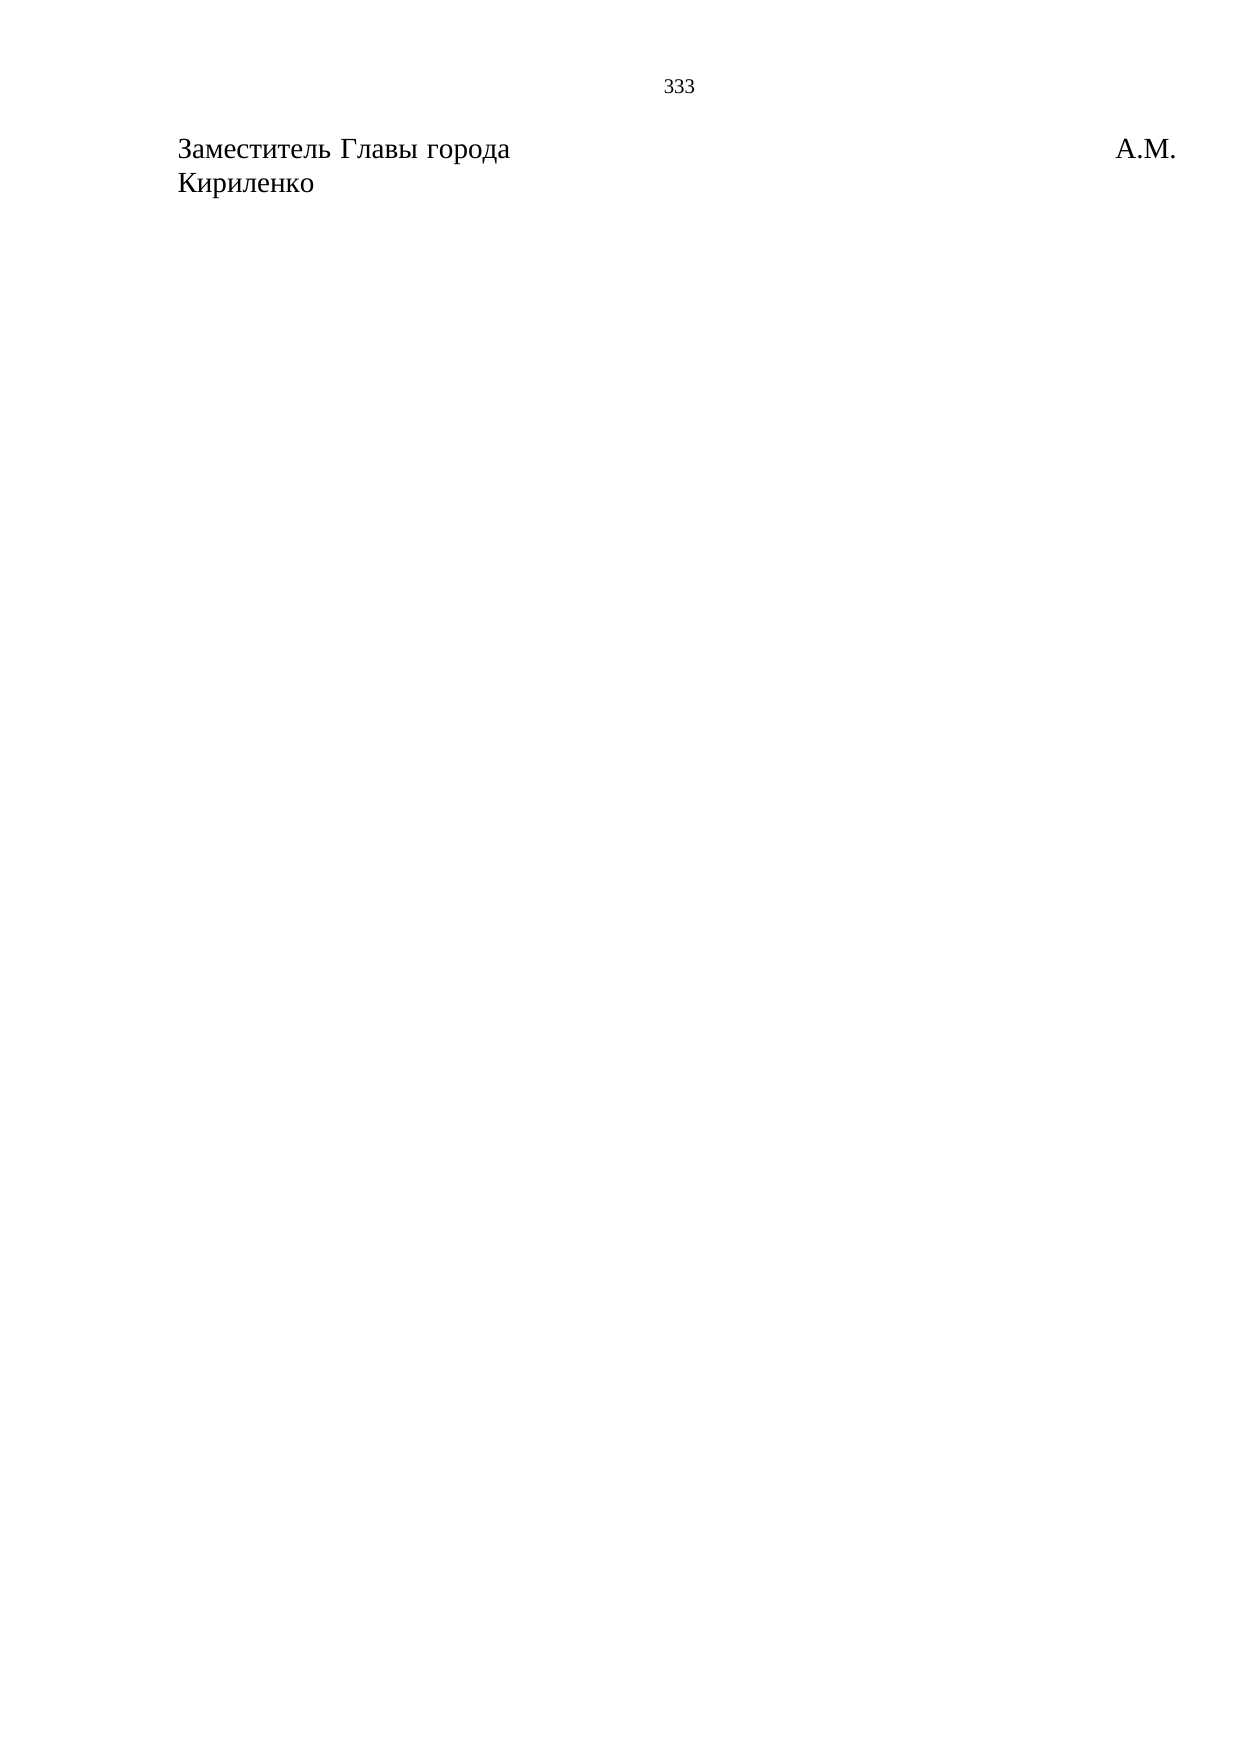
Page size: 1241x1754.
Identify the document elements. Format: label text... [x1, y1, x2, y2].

text Заместитель Главы города А.М. Кириленко [177, 131, 1181, 198]
